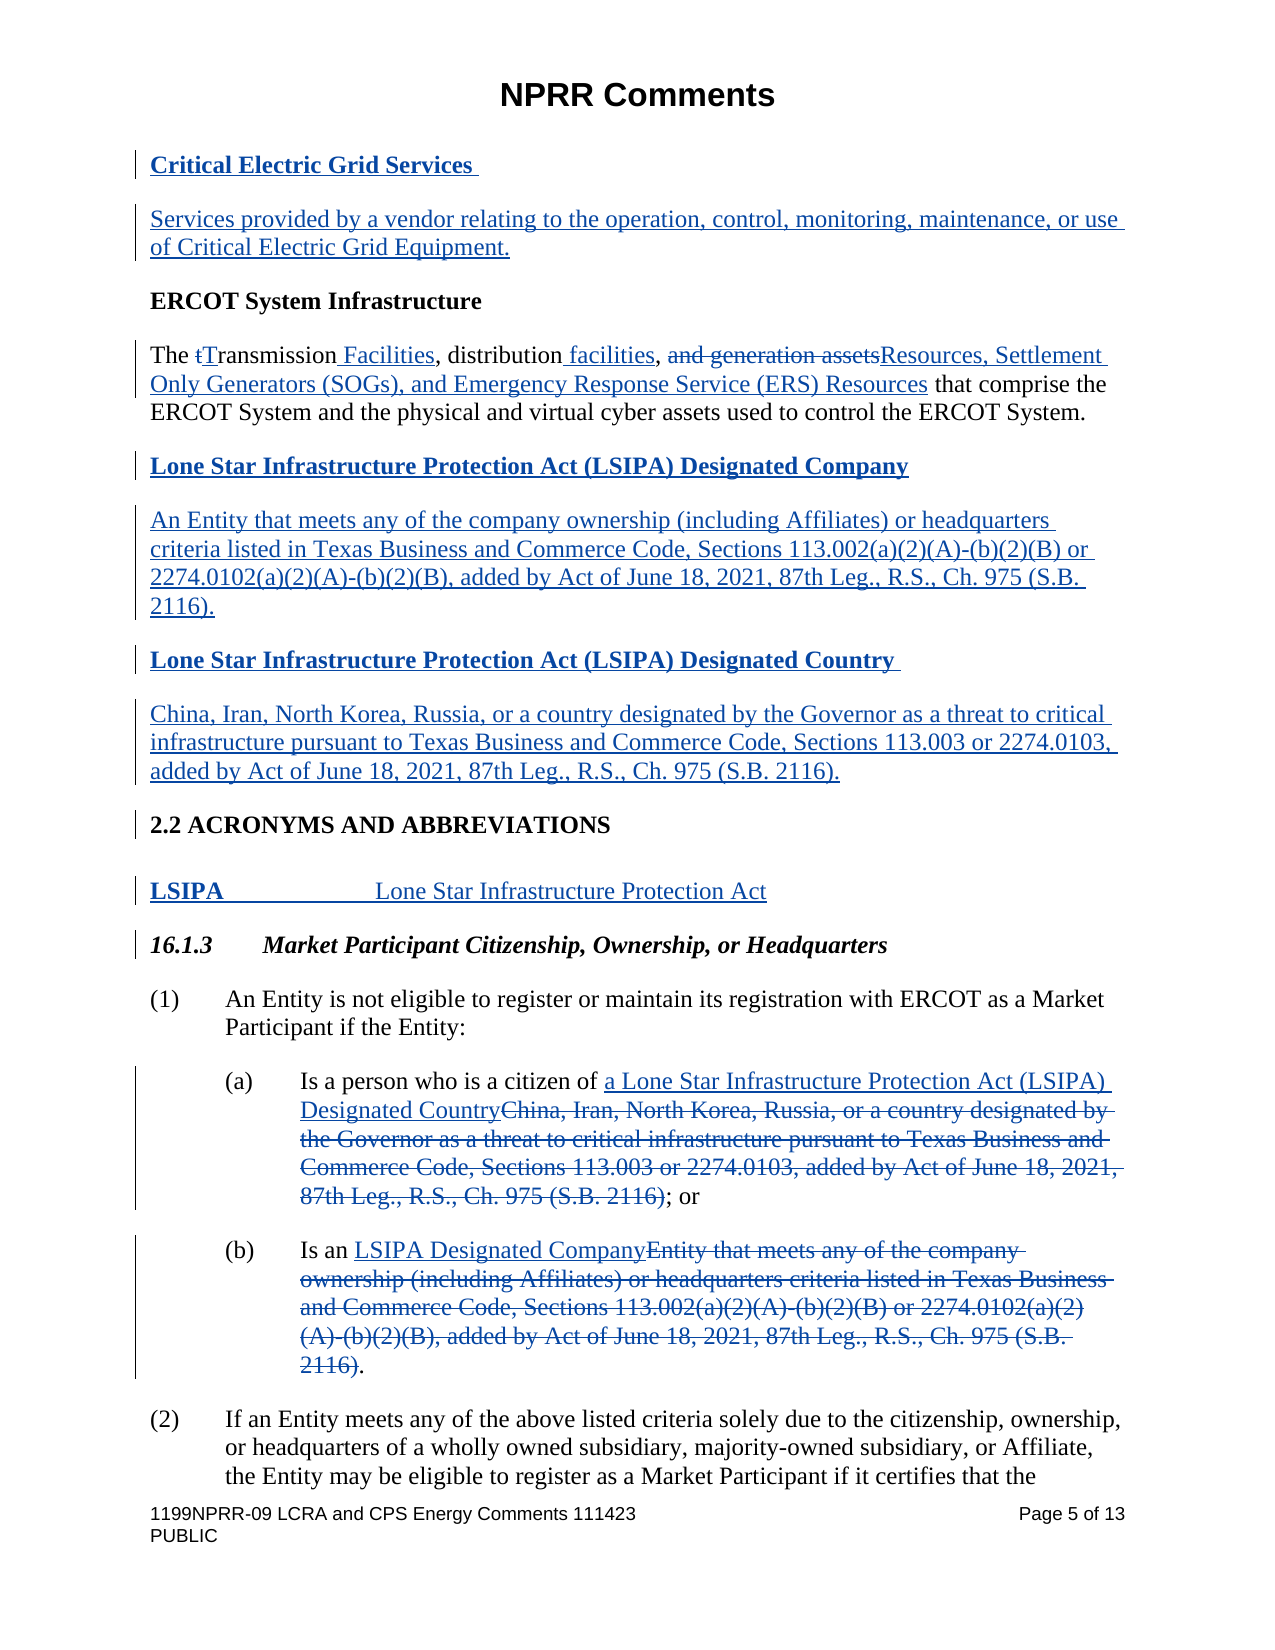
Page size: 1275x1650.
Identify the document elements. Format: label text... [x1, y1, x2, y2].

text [150, 1404, 1125, 1490]
text 16.1.3 Market Participant Citizenship, Ownership, or Headquarters [150, 930, 1125, 959]
text (1) An Entity is not eligible to register or maintain its registration with ERCOT as a Market Participant if the Entity: [150, 984, 1125, 1041]
text ERCOT System Infrastructure [150, 286, 1125, 315]
text (b) Is an . [225, 1235, 1125, 1379]
text (a) Is a person who is a citizen of ; or [225, 1066, 1125, 1210]
subtitle 2.2 ACRONYMS AND ABBREVIATIONS [150, 810, 1125, 839]
text The ransmission, distribution, that comprise the ERCOT System and the physical and virtual cyber assets used to control the ERCOT System. [150, 340, 1125, 426]
